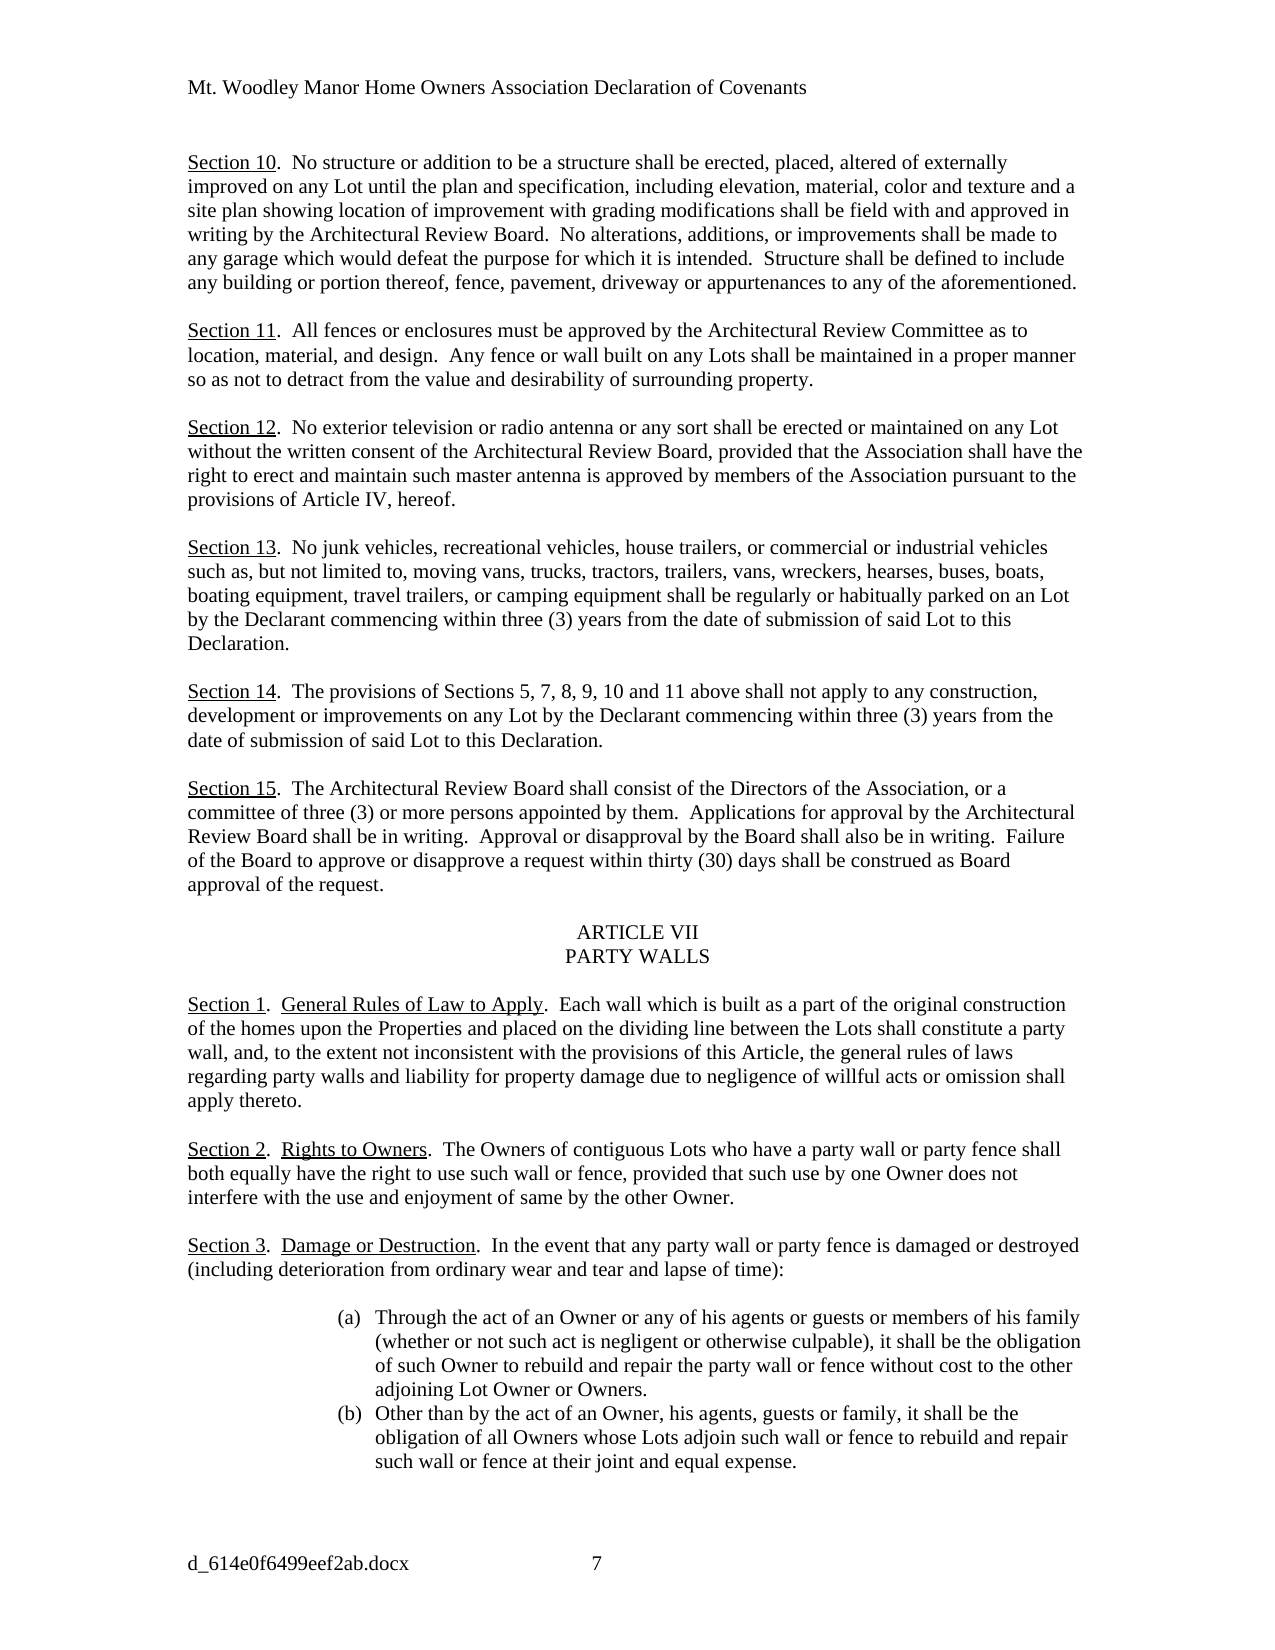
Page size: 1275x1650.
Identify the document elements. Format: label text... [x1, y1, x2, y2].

list Other than by the act of an Owner, his agents, guests or family, it shall be the obligation of all Owners whose Lots adjoin such wall or fence to rebuild and repair such wall or fence at their joint and equal expense. [337, 1401, 1087, 1473]
text Section 1. General Rules of Law to Apply. Each wall which is built as a part of the original construction of the homes upon the Properties and placed on the dividing line between the Lots shall constitute a party wall, and, to the extent not inconsistent with the provisions of this Article, the general rules of laws regarding party walls and liability for property damage due to negligence of willful acts or omission shall apply thereto. [187, 992, 1087, 1112]
text Section 3. Damage or Destruction. In the event that any party wall or party fence is damaged or destroyed (including deterioration from ordinary wear and tear and lapse of time): [187, 1233, 1087, 1281]
text Section 2. Rights to Owners. The Owners of contiguous Lots who have a party wall or party fence shall both equally have the right to use such wall or fence, provided that such use by one Owner does not interfere with the use and enjoyment of same by the other Owner. [187, 1137, 1087, 1209]
text Section 13. No junk vehicles, recreational vehicles, house trailers, or commercial or industrial vehicles such as, but not limited to, moving vans, trucks, tractors, trailers, vans, wreckers, hearses, buses, boats, boating equipment, travel trailers, or camping equipment shall be regularly or habitually parked on an Lot by the Declarant commencing within three (3) years from the date of submission of said Lot to this Declaration. [187, 535, 1087, 655]
text ARTICLE VII [187, 920, 1087, 944]
text Section 15. The Architectural Review Board shall consist of the Directors of the Association, or a committee of three (3) or more persons appointed by them. Applications for approval by the Architectural Review Board shall be in writing. Approval or disapproval by the Board shall also be in writing. Failure of the Board to approve or disapprove a request within thirty (30) days shall be construed as Board approval of the request. [187, 776, 1087, 896]
text Section 11. All fences or enclosures must be approved by the Architectural Review Committee as to location, material, and design. Any fence or wall built on any Lots shall be maintained in a proper manner so as not to detract from the value and desirability of surrounding property. [187, 318, 1087, 391]
list Through the act of an Owner or any of his agents or guests or members of his family (whether or not such act is negligent or otherwise culpable), it shall be the obligation of such Owner to rebuild and repair the party wall or fence without cost to the other adjoining Lot Owner or Owners. [337, 1305, 1087, 1401]
text PARTY WALLS [187, 944, 1087, 968]
text Section 14. The provisions of Sections 5, 7, 8, 9, 10 and 11 above shall not apply to any construction, development or improvements on any by the Declarant commencing within three (3) years from the date of submission of said to this Declaration. [187, 679, 1087, 752]
text Section 10. No structure or addition to be a structure shall be erected, placed, altered of externally improved on any Lot until the plan and specification, including elevation, material, color and texture and a site plan showing location of improvement with grading modifications shall be field with and approved in writing by the Architectural Review Board. No alterations, additions, or improvements shall be made to any garage which would defeat the purpose for which it is intended. Structure shall be defined to include any building or portion thereof, fence, pavement, driveway or appurtenances to any of the aforementioned. [187, 150, 1087, 294]
text Section 12. No exterior television or radio antenna or any sort shall be erected or maintained on any Lot without the written consent of the Architectural Review Board, provided that the Association shall have the right to erect and maintain such master antenna is approved by members of the Association pursuant to the provisions of Article IV, hereof. [187, 415, 1087, 511]
